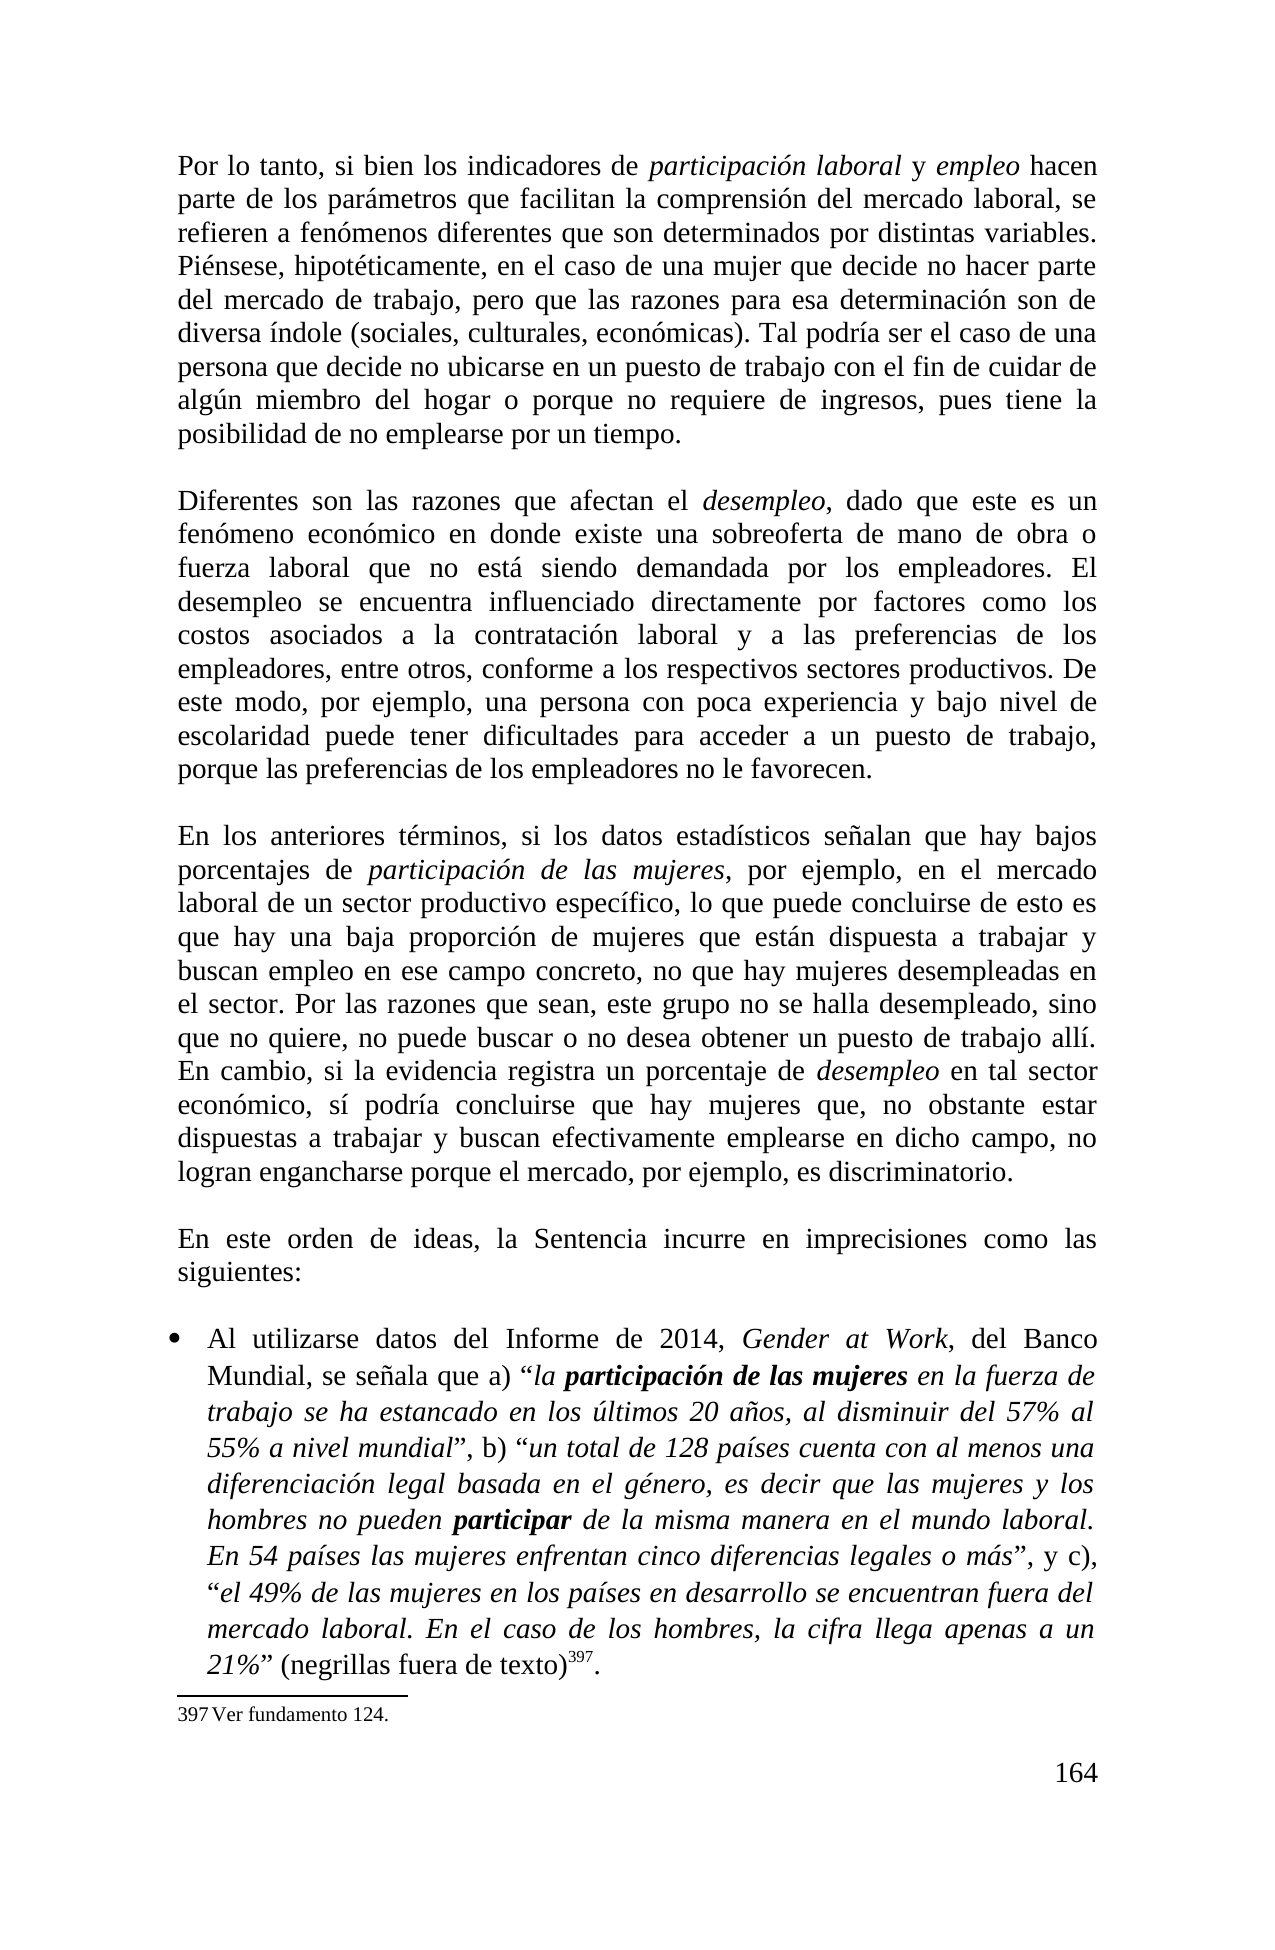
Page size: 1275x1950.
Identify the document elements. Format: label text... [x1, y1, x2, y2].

text En este orden de ideas, la Sentencia incurre en imprecisiones como las siguientes: [177, 1221, 1098, 1288]
text Por lo tanto, si bien los indicadores de participación laboral y empleo hacen parte de los parámetros que facilitan la comprensión del mercado laboral, se refieren a fenómenos diferentes que son determinados por distintas variables. Piénsese, hipotéticamente, en el caso de una mujer que decide no hacer parte del mercado de trabajo, pero que las razones para esa determinación son de diversa índole (sociales, culturales, económicas). Tal podría ser el caso de una persona que decide no ubicarse en un puesto de trabajo con el fin de cuidar de algún miembro del hogar o porque no requiere de ingresos, pues tiene la posibilidad de no emplearse por un tiempo. [177, 148, 1098, 449]
text En los anteriores términos, si los datos estadísticos señalan que hay bajos porcentajes de participación de las mujeres, por ejemplo, en el mercado laboral de un sector productivo específico, lo que puede concluirse de esto es que hay una baja proporción de mujeres que están dispuesta a trabajar y buscan empleo en ese campo concreto, no que hay mujeres desempleadas en el sector. Por las razones que sean, este grupo no se halla desempleado, sino que no quiere, no puede buscar o no desea obtener un puesto de trabajo allí. En cambio, si la evidencia registra un porcentaje de desempleo en tal sector económico, sí podría concluirse que hay mujeres que, no obstante estar dispuestas a trabajar y buscan efectivamente emplearse en dicho campo, no logran engancharse porque el mercado, por ejemplo, es discriminatorio. [177, 818, 1098, 1187]
list Al utilizarse datos del Informe de 2014, Gender at Work, del Banco Mundial, se señala que a) “la participación de las mujeres en la fuerza de trabajo se ha estancado en los últimos 20 años, al disminuir del 57% al 55% a nivel mundial”, b) “un total de 128 países cuenta con al menos una diferenciación legal basada en el género, es decir que las mujeres y los hombres no pueden participar de la misma manera en el mundo laboral. En 54 países las mujeres enfrentan cinco diferencias legales o más”, y c), “el 49% de las mujeres en los países en desarrollo se encuentran fuera del mercado laboral. En el caso de los hombres, la cifra llega apenas a un 21%” (negrillas fuera de texto). [169, 1322, 1098, 1681]
text Diferentes son las razones que afectan el desempleo, dado que este es un fenómeno económico en donde existe una sobreoferta de mano de obra o fuerza laboral que no está siendo demandada por los empleadores. El desempleo se encuentra influenciado directamente por factores como los costos asociados a la contratación laboral y a las preferencias de los empleadores, entre otros, conforme a los respectivos sectores productivos. De este modo, por ejemplo, una persona con poca experiencia y bajo nivel de escolaridad puede tener dificultades para acceder a un puesto de trabajo, porque las preferencias de los empleadores no le favorecen. [177, 483, 1098, 785]
